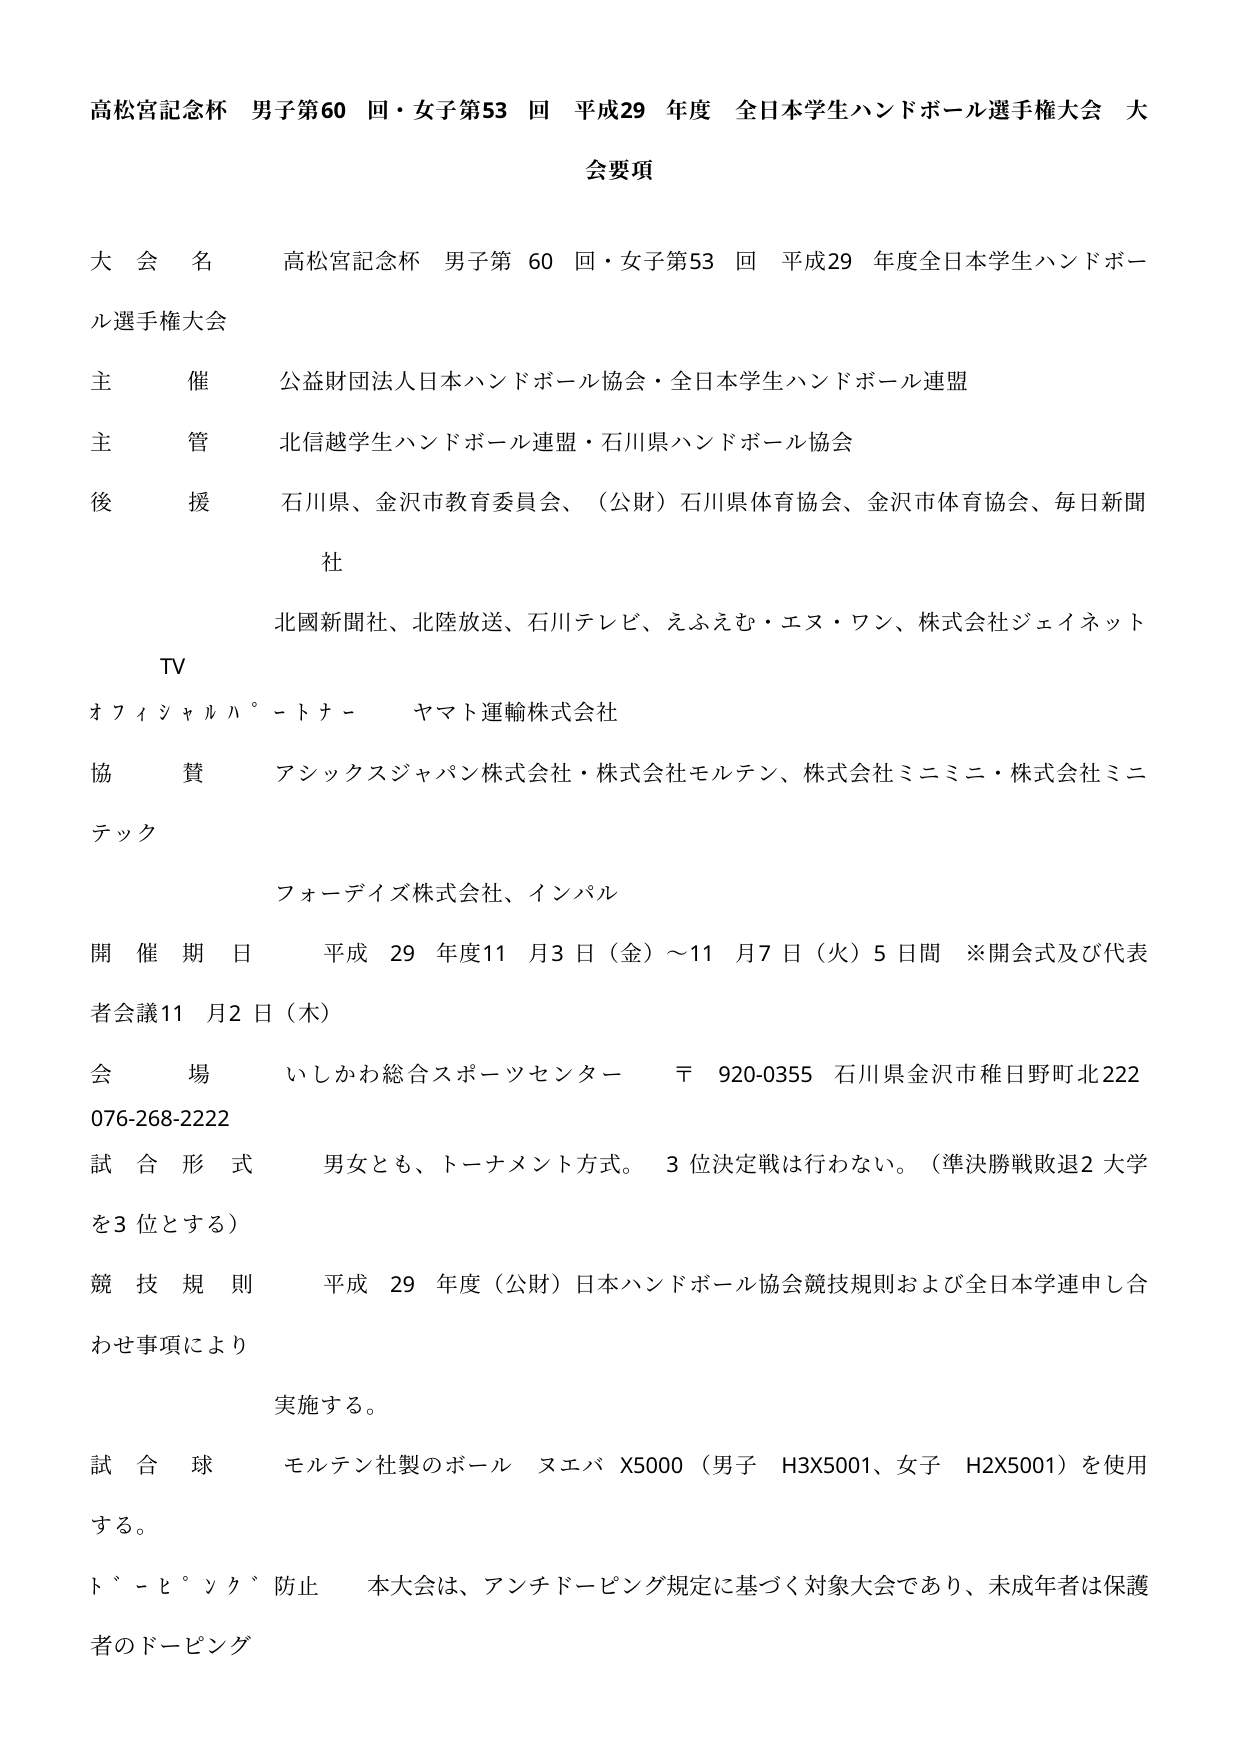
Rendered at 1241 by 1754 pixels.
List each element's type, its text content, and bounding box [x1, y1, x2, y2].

text 主管 北信越学生ハンドボール連盟・石川県ハンドボール協会 [91, 410, 1149, 471]
text ｵﾌｨｼｬﾙﾊﾟｰﾄﾅｰ ヤマト運輸株式会社 [91, 681, 1149, 741]
text 試合形式 男女とも、トーナメント方式。3位決定戦は行わない。（準決勝戦敗退2大学を3位とする） [91, 1133, 1149, 1253]
text ﾄﾞｰﾋﾟﾝｸﾞ防止 本大会は、アンチドーピング規定に基づく対象大会であり、未成年者は保護者のドーピング [91, 1554, 1149, 1675]
text 後援 石川県、金沢市教育委員会、（公財）石川県体育協会、金沢市体育協会、毎日新聞社 [91, 471, 1149, 591]
text 高松宮記念杯 男子第60回・女子第53回 平成29年度 全日本学生ハンドボール選手権大会 大会要項 [91, 79, 1149, 199]
text 協 賛 アシックスジャパン株式会社・株式会社モルテン、株式会社ミニミニ・株式会社ミニテック [91, 741, 1149, 862]
text 競技規則 平成29年度（公財）日本ハンドボール協会競技規則および全日本学連申し合わせ事項により [91, 1253, 1149, 1374]
text フォーデイズ株式会社、インパル [91, 862, 1149, 922]
text 試合球 モルテン社製のボール ヌエバX5000（男子 H3X5001、女子 H2X5001）を使用する。 [91, 1434, 1149, 1554]
text 北國新聞社、北陸放送、石川テレビ、えふえむ・エヌ・ワン、株式会社ジェイネットTV [91, 591, 1149, 681]
text 開催期日 平成29年度11月3日（金）～11月7日（火）5日間 ※開会式及び代表者会議11月2日（木） [91, 922, 1149, 1042]
text 実施する。 [91, 1374, 1149, 1434]
text 会場 いしかわ総合スポーツセンター 〒920-0355石川県金沢市稚日野町北222 076-268-2222 [91, 1042, 1149, 1133]
text 大会名 高松宮記念杯 男子第60回・女子第53回 平成29年度全日本学生ハンドボール選手権大会 [91, 230, 1149, 350]
text 主催 公益財団法人日本ハンドボール協会・全日本学生ハンドボール連盟 [91, 350, 1149, 410]
